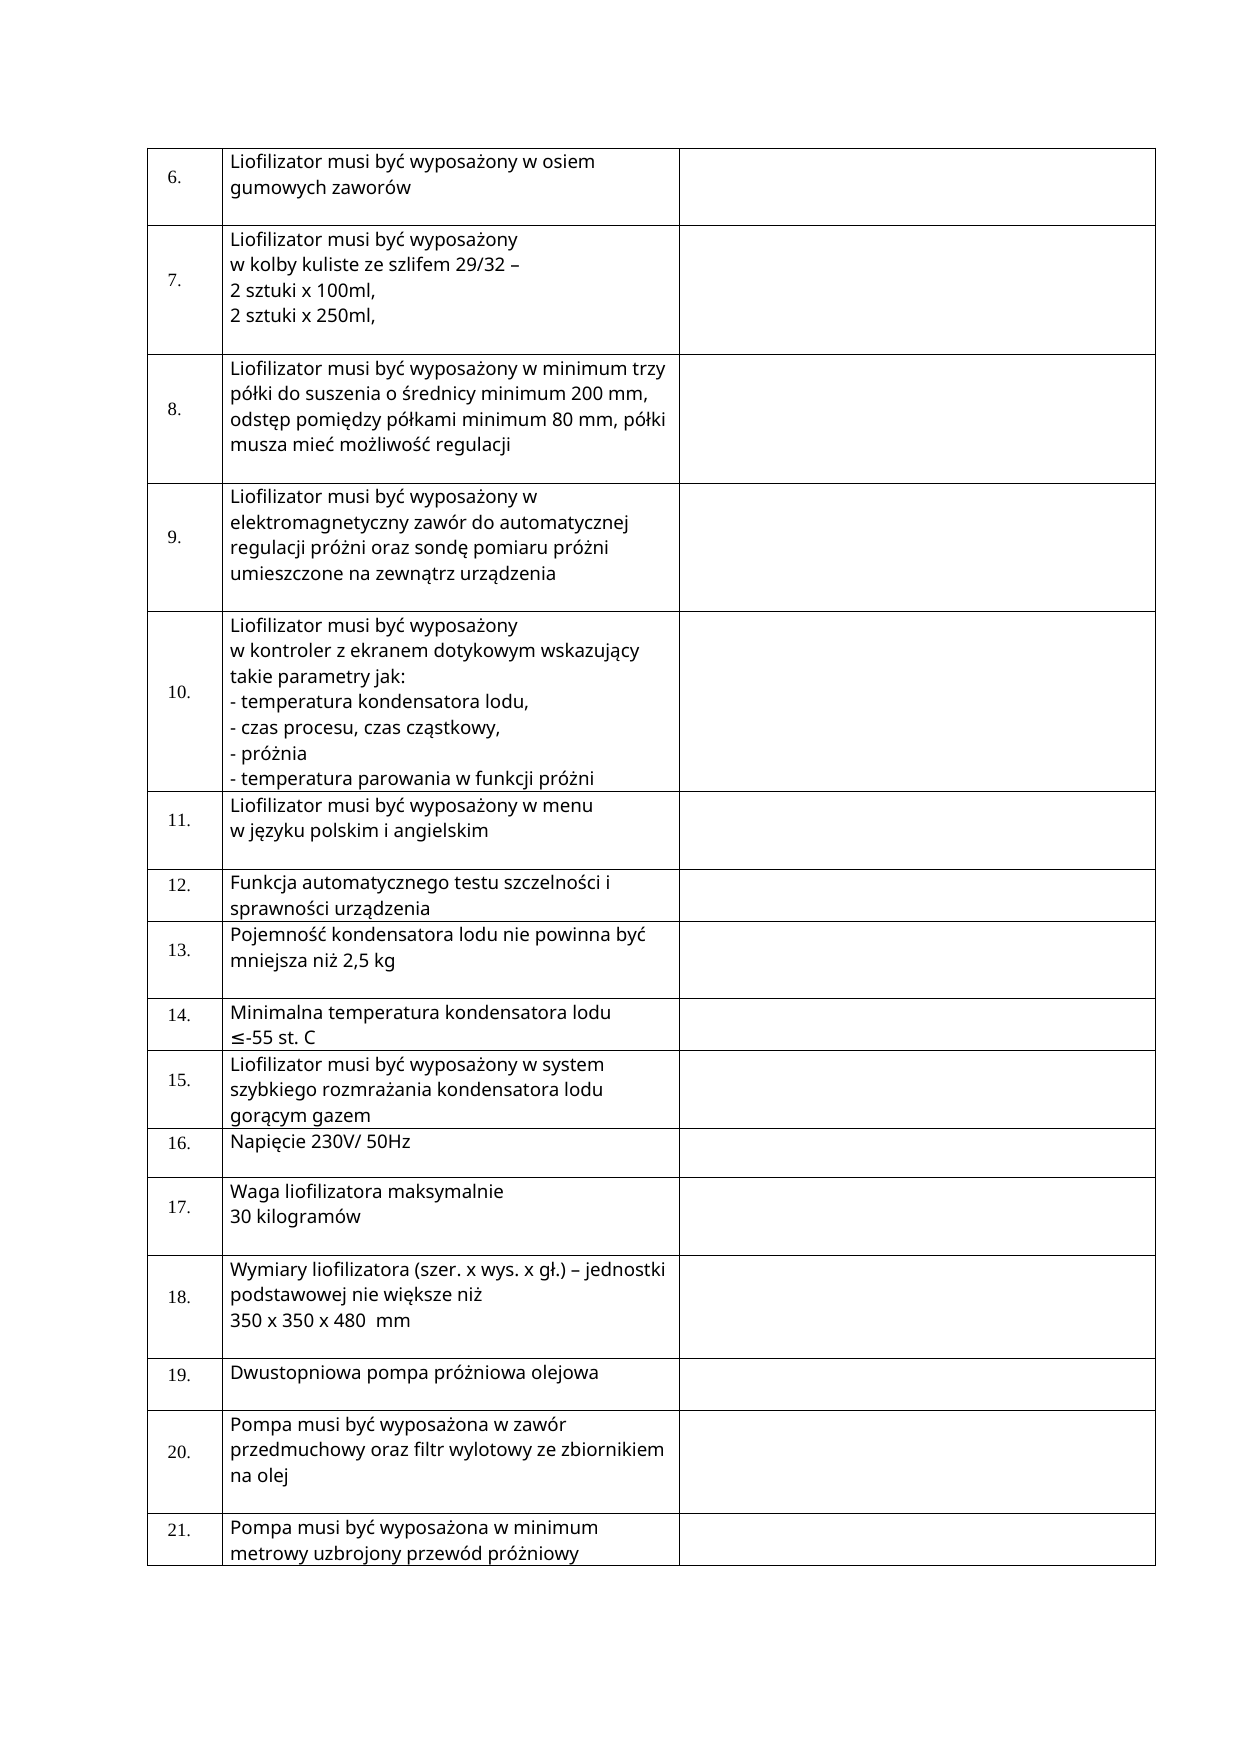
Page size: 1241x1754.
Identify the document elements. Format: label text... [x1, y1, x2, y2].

table_cell [680, 149, 1155, 225]
table_cell Wymiary liofilizatora (szer. x wys. x gł.) – jednostki podstawowej nie większe niż 350 x 350 x 480 mm [223, 1256, 679, 1358]
table_cell Liofilizator musi być wyposażony w menu w języku polskim i angielskim [223, 792, 679, 868]
table_cell [680, 1178, 1155, 1255]
table_cell Minimalna temperatura kondensatora lodu ≤-55 st. C [223, 999, 679, 1050]
table_cell [148, 149, 222, 225]
table_cell [148, 355, 222, 482]
table_cell [680, 484, 1155, 611]
table_cell Dwustopniowa pompa próżniowa olejowa [223, 1359, 679, 1410]
table_cell [680, 1256, 1155, 1358]
table_cell [148, 1051, 222, 1128]
table_cell Liofilizator musi być wyposażony w osiem gumowych zaworów [223, 149, 679, 225]
table_cell [680, 226, 1155, 354]
table_cell [680, 1359, 1155, 1410]
table_cell [148, 1514, 222, 1565]
table_cell [680, 355, 1155, 482]
table_cell Pompa musi być wyposażona w minimum metrowy uzbrojony przewód próżniowy [223, 1514, 679, 1565]
table_cell [680, 792, 1155, 868]
table_cell [148, 1129, 222, 1177]
table_cell [148, 612, 222, 791]
table_cell Liofilizator musi być wyposażony w kolby kuliste ze szlifem 29/32 – 2 sztuki x 100ml, 2 sztuki x 250ml, [223, 226, 679, 354]
table_cell [148, 1359, 222, 1410]
table_cell Liofilizator musi być wyposażony w elektromagnetyczny zawór do automatycznej regulacji próżni oraz sondę pomiaru próżni umieszczone na zewnątrz urządzenia [223, 484, 679, 611]
table_cell Liofilizator musi być wyposażony w minimum trzy półki do suszenia o średnicy minimum 200 mm, odstęp pomiędzy półkami minimum 80 mm, półki musza mieć możliwość regulacji [223, 355, 679, 482]
table_cell [148, 922, 222, 998]
table_cell [680, 1411, 1155, 1513]
table_cell Waga liofilizatora maksymalnie 30 kilogramów [223, 1178, 679, 1255]
table_cell [680, 870, 1155, 921]
table_cell [148, 870, 222, 921]
table_cell Pompa musi być wyposażona w zawór przedmuchowy oraz filtr wylotowy ze zbiornikiem na olej [223, 1411, 679, 1513]
table_cell [680, 612, 1155, 791]
table_cell [148, 226, 222, 354]
table_cell [148, 1178, 222, 1255]
table_cell [680, 1129, 1155, 1177]
table_cell [148, 1256, 222, 1358]
table_cell [680, 999, 1155, 1050]
table_cell Pojemność kondensatora lodu nie powinna być mniejsza niż 2,5 kg [223, 922, 679, 998]
table_cell Liofilizator musi być wyposażony w kontroler z ekranem dotykowym wskazujący takie parametry jak: - temperatura kondensatora lodu, - czas procesu, czas cząstkowy, - próżnia - temperatura parowania w funkcji próżni [223, 612, 679, 791]
table_cell [148, 999, 222, 1050]
table_cell Napięcie 230V/ 50Hz [223, 1129, 679, 1177]
table_cell [148, 484, 222, 611]
table_cell Funkcja automatycznego testu szczelności i sprawności urządzenia [223, 870, 679, 921]
table_cell [680, 1051, 1155, 1128]
table_cell [680, 922, 1155, 998]
table_cell [148, 1411, 222, 1513]
table_cell [680, 1514, 1155, 1565]
table_cell Liofilizator musi być wyposażony w system szybkiego rozmrażania kondensatora lodu gorącym gazem [223, 1051, 679, 1128]
table_cell [148, 792, 222, 868]
